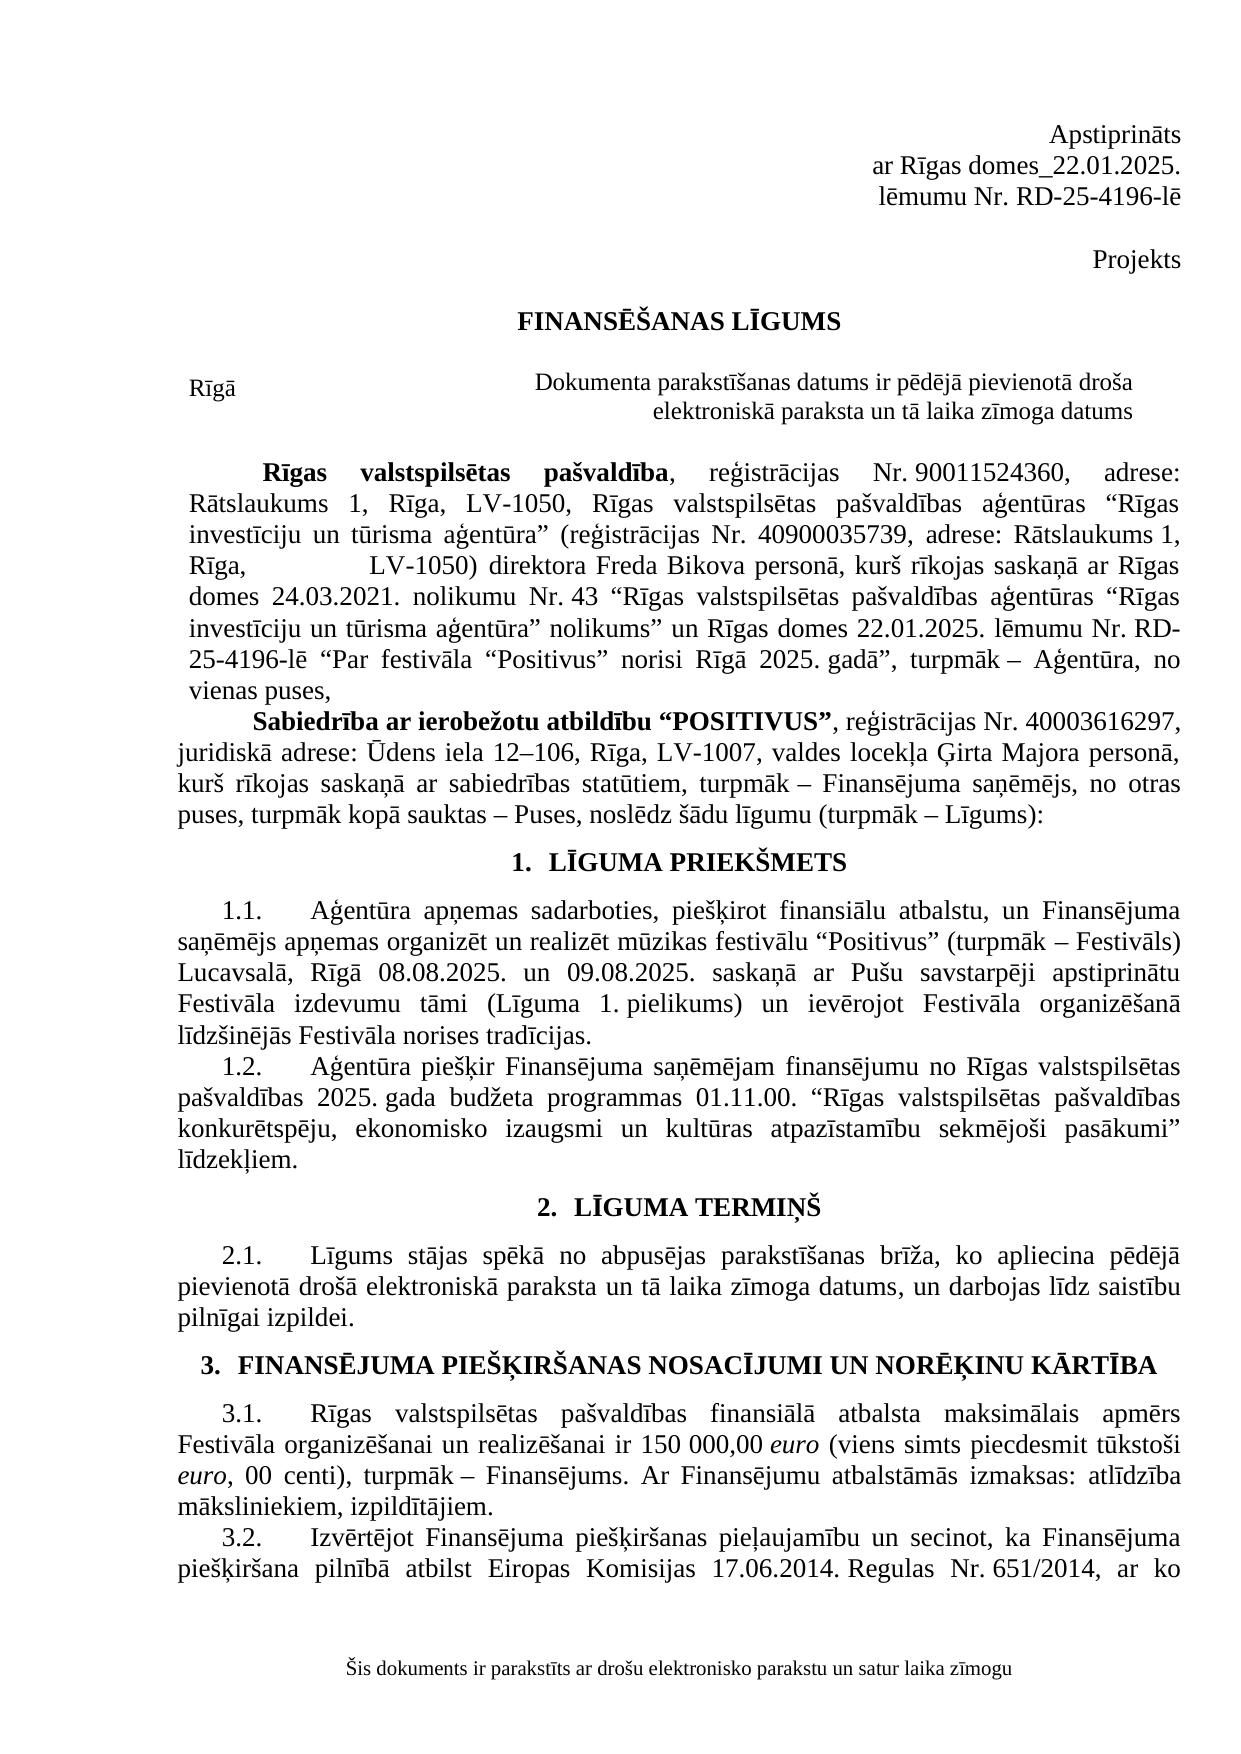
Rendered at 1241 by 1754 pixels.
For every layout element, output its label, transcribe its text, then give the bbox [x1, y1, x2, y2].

title FINANSĒŠANAS LĪGUMS [177, 305, 1181, 336]
table_header Dokumenta parakstīšanas datums ir pēdējā pievienotā droša elektroniskā paraksta un tā laika zīmoga datums [520, 367, 1148, 425]
list Rīgas valstspilsētas pašvaldības finansiālā atbalsta maksimālais apmērs Festivāla organizēšanai un realizēšanai ir 150 000,00 euro (viens simts piecdesmit tūkstoši euro, 00 centi), turpmāk – Finansējums. Ar Finansējumu atbalstāmās izmaksas: atlīdzība māksliniekiem, izpildītājiem. [177, 1397, 1181, 1521]
text Sabiedrība ar ierobežotu atbildību “POSITIVUS”, reģistrācijas Nr. 40003616297, juridiskā adrese: Ūdens iela 12–106, Rīga, LV-1007, valdes locekļa Ģirta Majora personā, kurš rīkojas saskaņā ar sabiedrības statūtiem, turpmāk – Finansējuma saņēmējs, no otras puses, turpmāk kopā sauktas – Puses, noslēdz šādu līgumu (turpmāk – Līgums): [177, 705, 1181, 830]
table_header Rīgā [177, 367, 520, 425]
text lēmumu Nr. RD-25-4196-lē [177, 180, 1181, 212]
table_header Rīgas valstspilsētas pašvaldība, reģistrācijas Nr. 90011524360, adrese: Rātslaukums 1, Rīga, LV-1050, Rīgas valstspilsētas pašvaldības aģentūras “Rīgas investīciju un tūrisma aģentūra” (reģistrācijas Nr. 40900035739, adrese: Rātslaukums 1, Rīga, LV-1050) direktora Freda Bikova personā, kurš rīkojas saskaņā ar Rīgas domes 24.03.2021. nolikumu Nr. 43 “Rīgas valstspilsētas pašvaldības aģentūras “Rīgas investīciju un tūrisma aģentūra” nolikums” un Rīgas domes 22.01.2025. lēmumu Nr. RD-25-4196-lē “Par festivāla “Positivus” norisi Rīgā 2025. gadā”, turpmāk – Aģentūra, no vienas puses, [177, 456, 1181, 705]
list LĪGUMA TERMIŅŠ [177, 1191, 1181, 1222]
list LĪGUMA PRIEKŠMETS [177, 846, 1181, 877]
text Apstiprināts [177, 118, 1181, 149]
text ar Rīgas domes_22.01.2025. [177, 149, 1181, 180]
list Aģentūra piešķir Finansējuma saņēmējam finansējumu no Rīgas valstspilsētas pašvaldības 2025. gada budžeta programmas 01.11.00. “Rīgas valstspilsētas pašvaldības konkurētspēju, ekonomisko izaugsmi un kultūras atpazīstamību sekmējoši pasākumi” līdzekļiem. [177, 1050, 1181, 1174]
list FINANSĒJUMA PIEŠĶIRŠANAS NOSACĪJUMI UN NORĒĶINU KĀRTĪBA [177, 1349, 1181, 1380]
list Aģentūra apņemas sadarboties, piešķirot finansiālu atbalstu, un Finansējuma saņēmējs apņemas organizēt un realizēt mūzikas festivālu “Positivus” (turpmāk – Festivāls) Lucavsalā, Rīgā 08.08.2025. un 09.08.2025. saskaņā ar Pušu savstarpēji apstiprinātu Festivāla izdevumu tāmi (Līguma 1. pielikums) un ievērojot Festivāla organizēšanā līdzšinējās Festivāla norises tradīcijas. [177, 894, 1181, 1050]
text Projekts [177, 243, 1181, 274]
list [177, 1521, 1181, 1584]
list Līgums stājas spēkā no abpusējas parakstīšanas brīža, ko apliecina pēdējā pievienotā drošā elektroniskā paraksta un tā laika zīmoga datums, un darbojas līdz saistību pilnīgai izpildei. [177, 1239, 1181, 1332]
